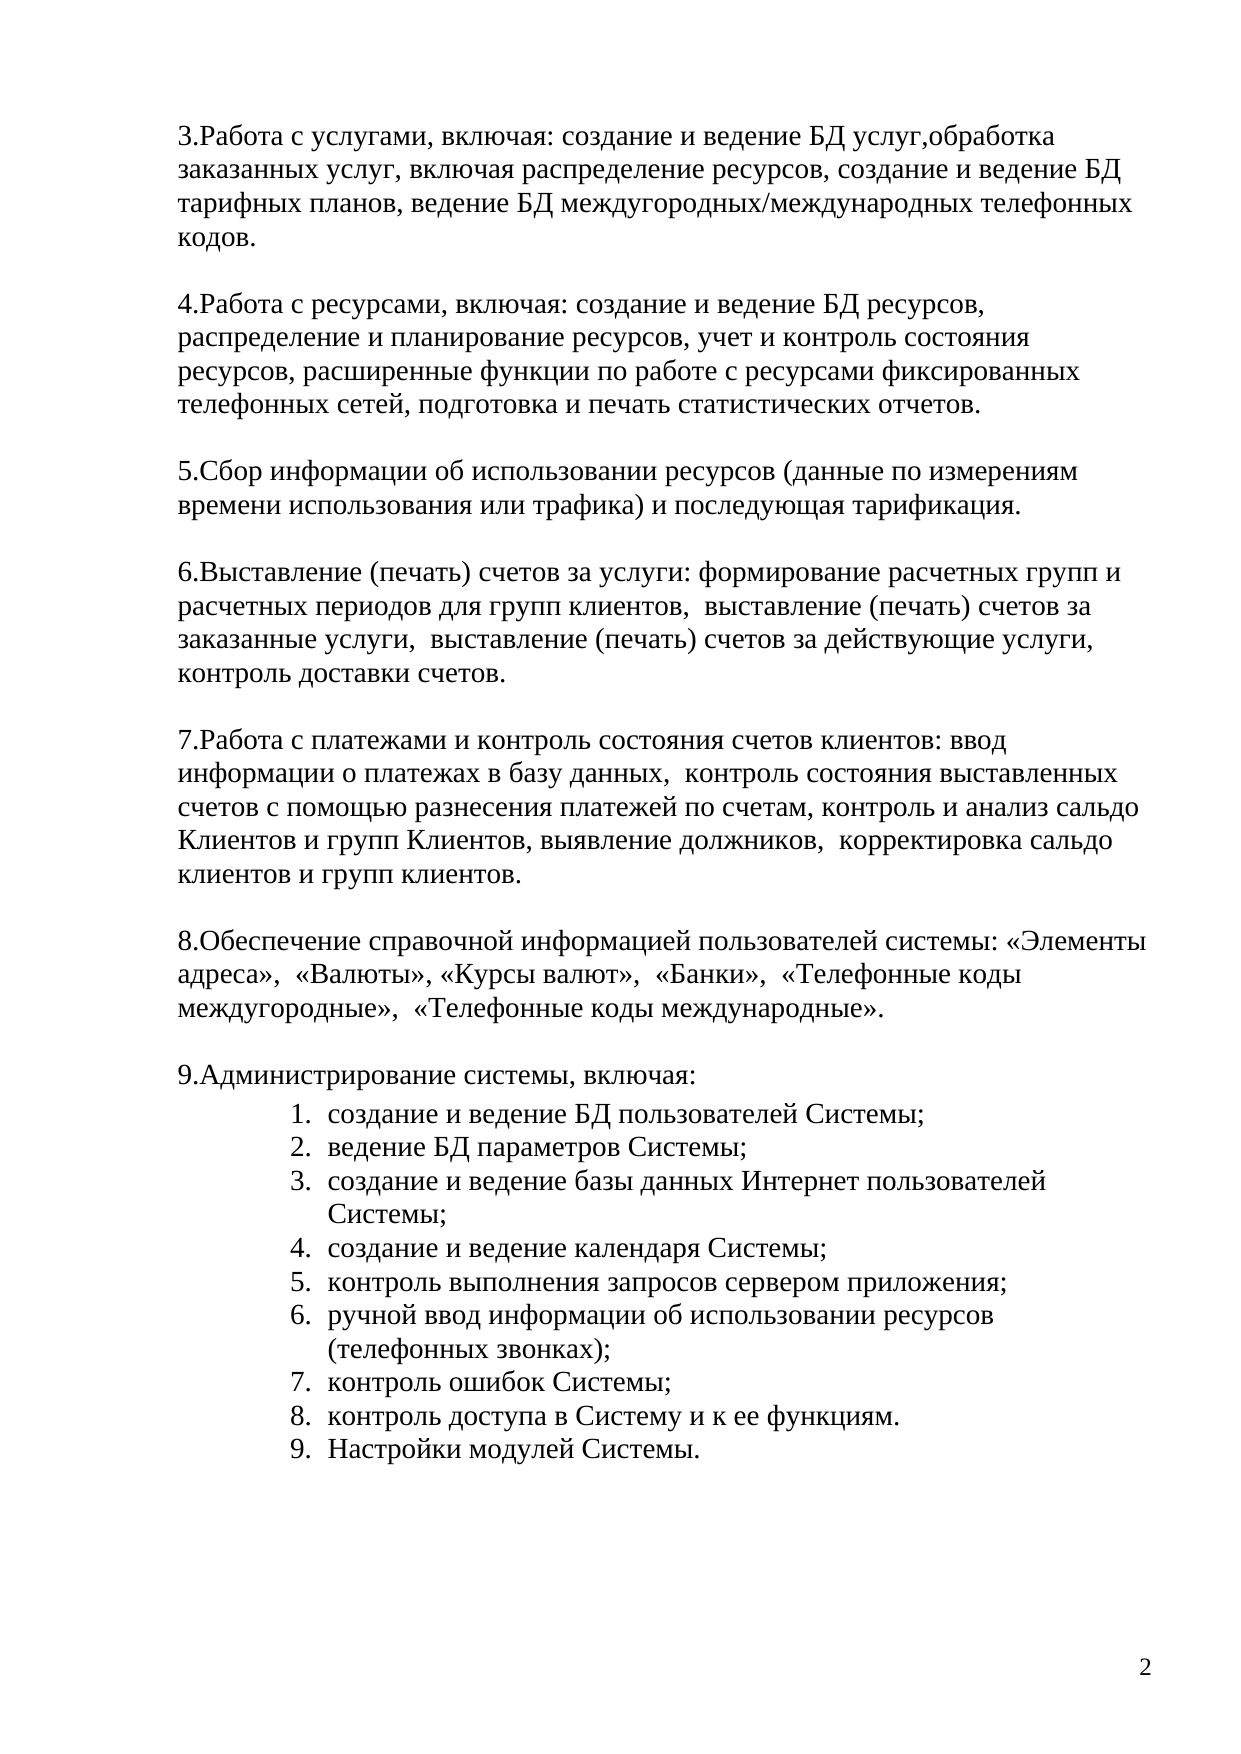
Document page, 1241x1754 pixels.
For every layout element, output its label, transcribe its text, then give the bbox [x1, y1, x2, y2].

text 5.Сбор информации об использовании ресурсов (данные по измерениям времени использования или трафика) и последующая тарификация. [177, 453, 1152, 521]
text 7.Работа с платежами и контроль состояния счетов клиентов: ввод информации о платежах в базу данных, контроль состояния выставленных счетов с помощью разнесения платежей по счетам, контроль и анализ сальдо Клиентов и групп Клиентов, выявление должников, корректировка сальдо клиентов и групп клиентов. [177, 722, 1152, 889]
text 4.Работа с ресурсами, включая: создание и ведение БД ресурсов, распределение и планирование ресурсов, учет и контроль состояния ресурсов, расширенные функции по работе с ресурсами фиксированных телефонных сетей, подготовка и печать статистических отчетов. [177, 286, 1152, 420]
list создание и ведение базы данных Интернет пользователей Системы; [290, 1163, 1152, 1230]
list ручной ввод информации об использовании ресурсов (телефонных звонках); [290, 1297, 1152, 1364]
list контроль выполнения запросов сервером приложения; [290, 1264, 1152, 1297]
text 3.Работа с услугами, включая: создание и ведение БД услуг,обработка заказанных услуг, включая распределение ресурсов, создание и ведение БД тарифных планов, ведение БД междугородных/международных телефонных кодов. [177, 118, 1152, 252]
list контроль доступа в Систему и к ее функциям. [290, 1398, 1152, 1431]
text 8.Обеспечение справочной информацией пользователей системы: «Элементы адреса», «Валюты», «Курсы валют», «Банки», «Телефонные коды междугородные», «Телефонные коды международные». [177, 923, 1152, 1024]
list ведение БД параметров Системы; [290, 1129, 1152, 1163]
list создание и ведение календаря Системы; [290, 1230, 1152, 1264]
list создание и ведение БД пользователей Системы; [290, 1096, 1152, 1129]
text 9.Администрирование системы, включая: [177, 1057, 1152, 1091]
text 6.Выставление (печать) счетов за услуги: формирование расчетных групп и расчетных периодов для групп клиентов, выставление (печать) счетов за заказанные услуги, выставление (печать) счетов за действующие услуги, контроль доставки счетов. [177, 554, 1152, 688]
list Настройки модулей Системы. [290, 1431, 1152, 1465]
list контроль ошибок Системы; [290, 1364, 1152, 1398]
